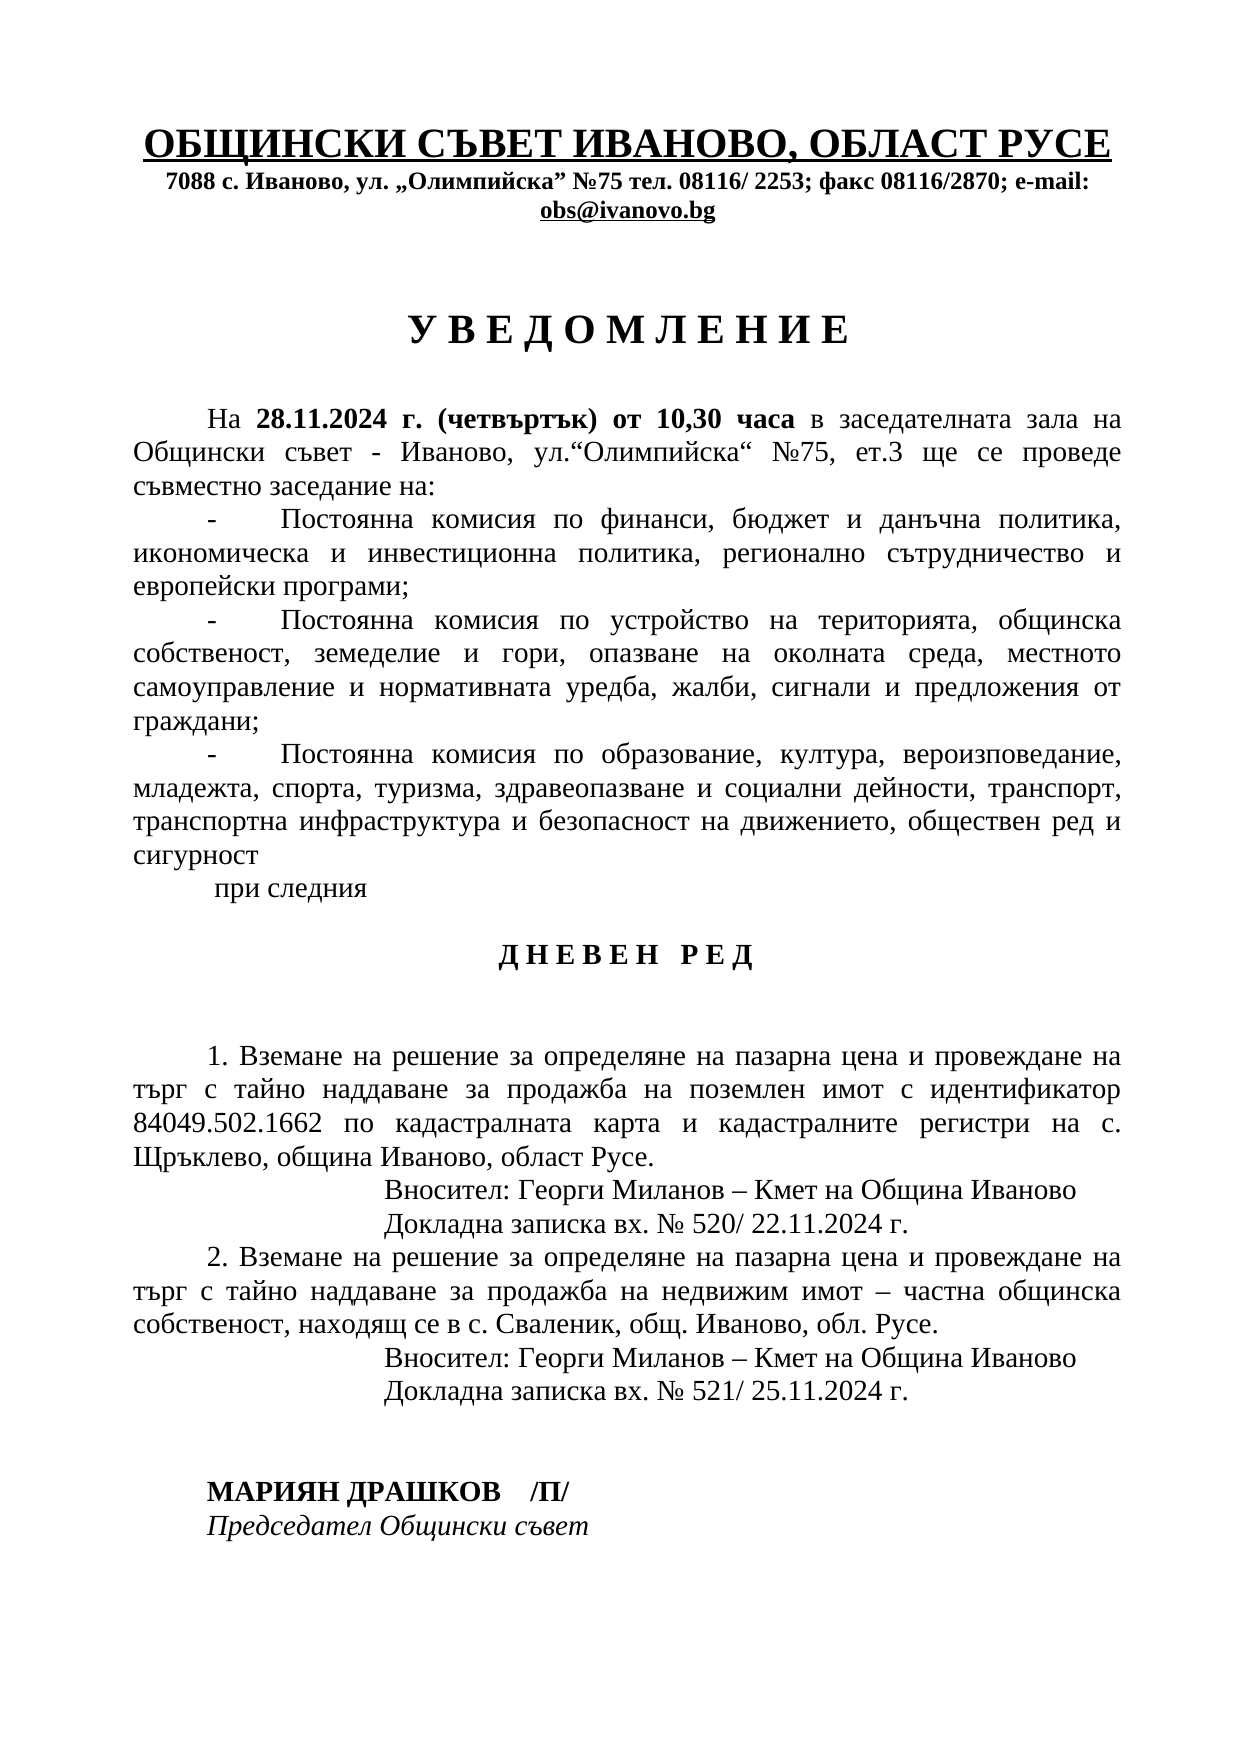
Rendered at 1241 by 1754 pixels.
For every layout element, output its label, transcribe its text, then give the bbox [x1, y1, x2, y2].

text ОБЩИНСКИ СЪВЕТ ИВАНОВО, ОБЛАСТ РУСЕ [133, 118, 1122, 166]
text Д Н Е В Е Н Р Е Д [133, 937, 1118, 971]
text при следния [133, 870, 1122, 904]
text На 28.11.2024 г. (четвъртък) от 10,30 часа в заседателната зала на Общински съвет - Иваново, ул.“Олимпийска“ №75, ет.3 ще се проведе съвместно заседание на: [133, 401, 1122, 501]
text Докладна записка вх. № 521/ 25.11.2024 г. [133, 1373, 1122, 1407]
text 1. Вземане на решение за определяне на пазарна цена и провеждане на търг с тайно наддаване за продажба на поземлен имот с идентификатор 84049.502.1662 по кадастралната карта и кадастралните регистри на с. Щръклево, община Иваново, област Русе. [133, 1038, 1122, 1172]
text Вносител: Георги Миланов – Кмет на Община Иваново [133, 1340, 1122, 1373]
text 2. Вземане на решение за определяне на пазарна цена и провеждане на търг с тайно наддаване за продажба на недвижим имот – частна общинска собственост, находящ се в с. Сваленик, общ. Иваново, обл. Русе. [133, 1239, 1122, 1340]
text У В Е Д О М Л Е Н И Е [133, 305, 1122, 353]
text 7088 с. Иваново, ул. „Олимпийска” №75 тел. 08116/ 2253; факс 08116/2870; e-mail: obs@ivanovo.bg [133, 166, 1122, 223]
list Постоянна комисия по образование, култура, вероизповедание, младежта, спорта, туризма, здравеопазване и социални дейности, транспорт, транспортна инфраструктура и безопасност на движението, обществен ред и сигурност [133, 736, 1122, 870]
text Председател Общински съвет [133, 1508, 1122, 1541]
text Докладна записка вх. № 520/ 22.11.2024 г. [133, 1206, 1122, 1239]
list Постоянна комисия по финанси, бюджет и данъчна политика, икономическа и инвестиционна политика, регионално сътрудничество и европейски програми; [133, 501, 1122, 602]
text Вносител: Георги Миланов – Кмет на Община Иваново [133, 1172, 1122, 1206]
text МАРИЯН ДРАШКОВ /П/ [133, 1474, 1122, 1508]
list Постоянна комисия по устройство на територията, общинска собственост, земеделие и гори, опазване на околната среда, местното самоуправление и нормативната уредба, жалби, сигнали и предложения от граждани; [133, 602, 1122, 736]
